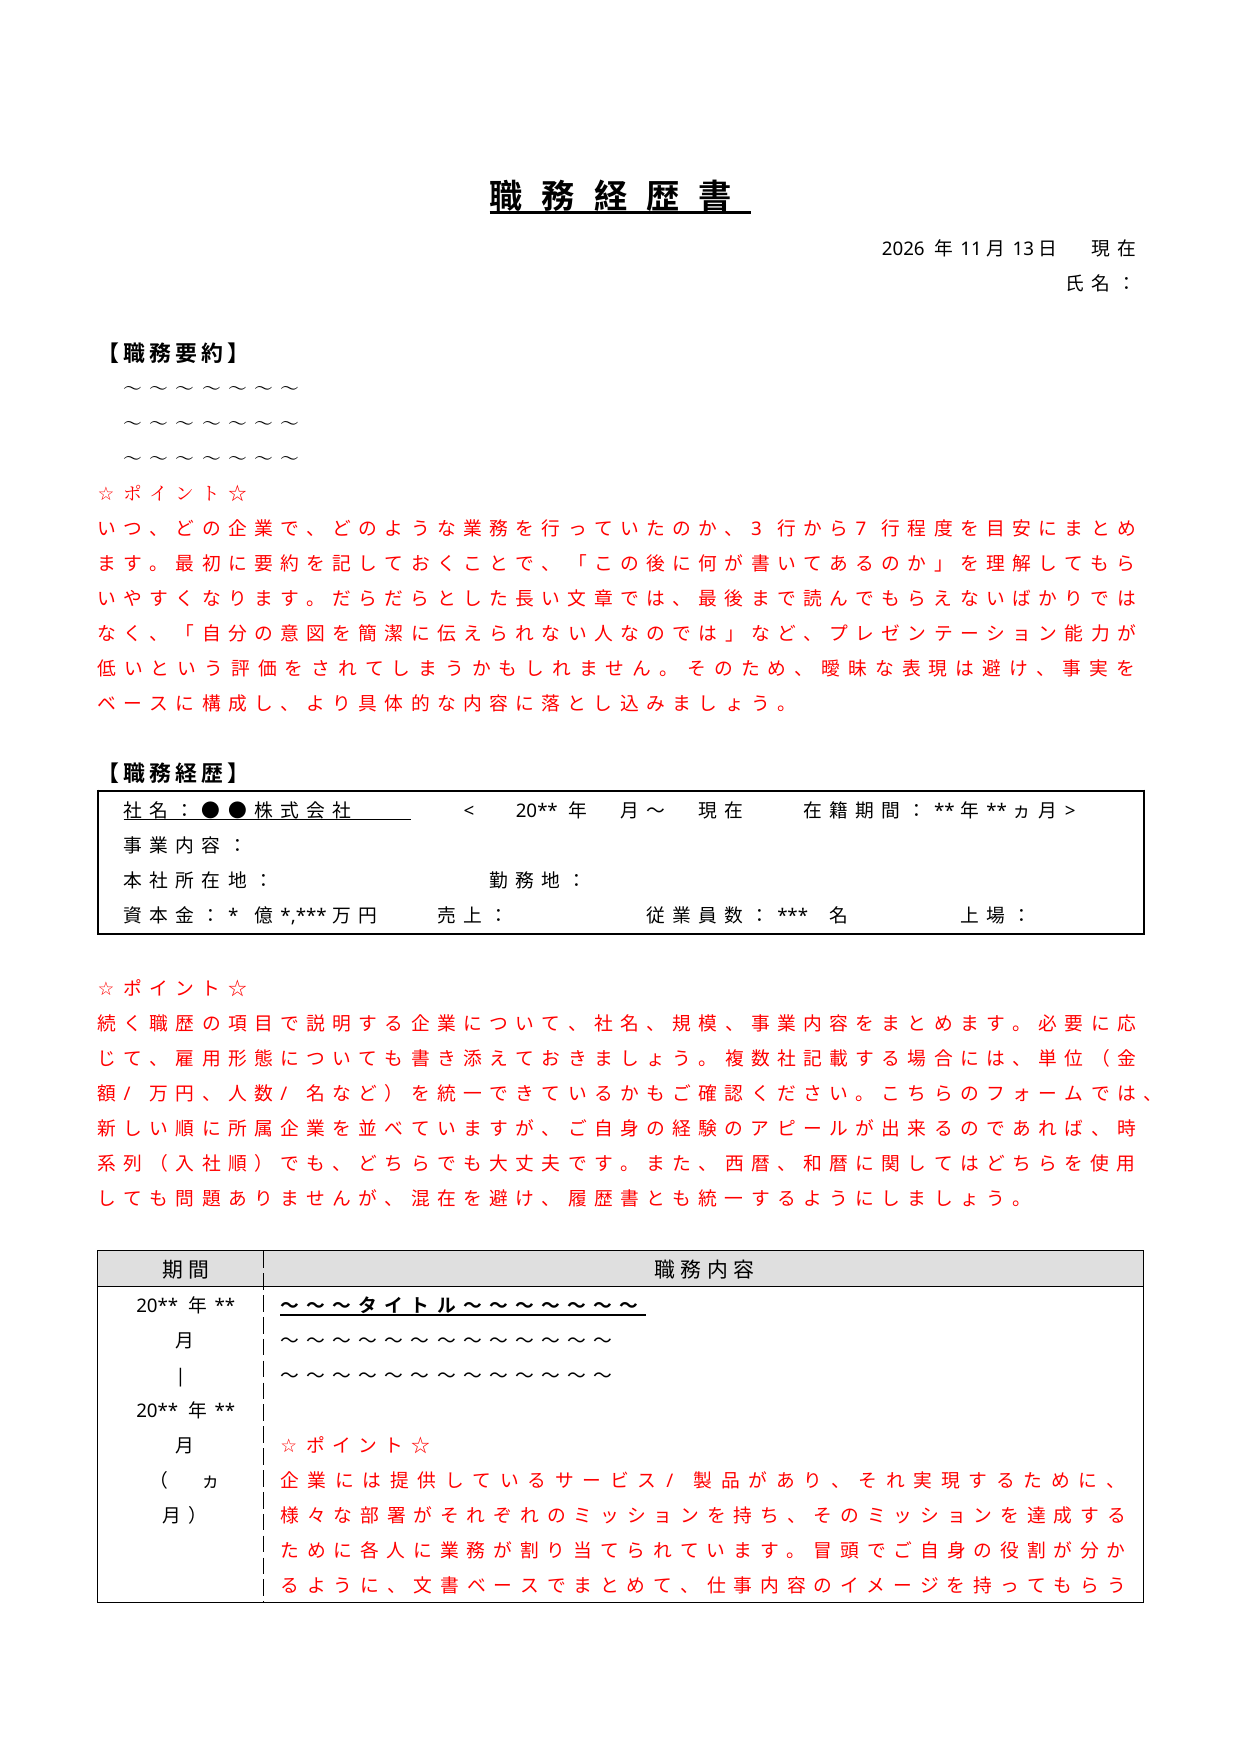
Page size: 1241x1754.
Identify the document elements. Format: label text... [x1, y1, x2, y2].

text ☆ポイント☆ [97, 474, 1143, 509]
text ～～～～～～～ [97, 404, 1143, 439]
text ～～～～～～～ [97, 439, 1143, 474]
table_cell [263, 1287, 1143, 1602]
table_header 期間 [98, 1251, 263, 1286]
text 2023年9月25日 現在 [97, 229, 1143, 264]
text 【職務要約】 [97, 334, 1143, 369]
table_header 社名：●●株式会社 < 20**年 月～ 現在 在籍期間：**年**ヵ月> 事業内容： 本社所在地： 勤務地： 資本金：*億*,***万円 売上： 従業員数：***名 上場： [99, 792, 1143, 933]
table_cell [98, 1287, 263, 1602]
text 続く職歴の項目で説明する企業について、社名、規模、事業内容をまとめます。必要に応じて、雇用形態についても書き添えておきましょう。複数社記載する場合には、単位（金額/万円、人数/名など）を統一できているかもご確認ください。こちらのフォームでは、新しい順に所属企業を並べていますが、ご自身の経験のアピールが出来るのであれば、時系列（入社順）でも、どちらでも大丈夫です。また、西暦、和暦に関してはどちらを使用しても問題ありませんが、混在を避け、履歴書とも統一するようにしましょう。 [97, 1005, 1143, 1215]
table_header 職務内容 [263, 1251, 1143, 1286]
text いつ、どの企業で、どのような業務を行っていたのか、3行から7行程度を目安にまとめます。最初に要約を記しておくことで、「この後に何が書いてあるのか」を理解してもらいやすくなります。だらだらとした長い文章では、最後まで読んでもらえないばかりではなく、「自分の意図を簡潔に伝えられない人なのでは」など、プレゼンテーション能力が低いという評価をされてしまうかもしれません。そのため、曖昧な表現は避け、事実をベースに構成し、より具体的な内容に落とし込みましょう。 [97, 509, 1143, 618]
text 職務経歴書 [97, 159, 1143, 229]
text ☆ポイント☆ [97, 970, 1143, 1005]
text 【職務経歴】 [97, 754, 1143, 789]
text 氏名： [97, 264, 1143, 299]
text いつ、どの企業で、どのような業務を行っていたのか、3行から7行程度を目安にまとめます。最初に要約を記しておくことで、「この後に何が書いてあるのか」を理解してもらいやすくなります。だらだらとした長い文章では、最後まで読んでもらえないばかりではなく、「自分の意図を簡潔に伝えられない人なのでは」など、プレゼンテーション能力が低いという評価をされてしまうかもしれません。そのため、曖昧な表現は避け、事実をベースに構成し、より具体的な内容に落とし込みましょう。 [97, 646, 1143, 719]
text ～～～～～～～ [97, 369, 1143, 404]
